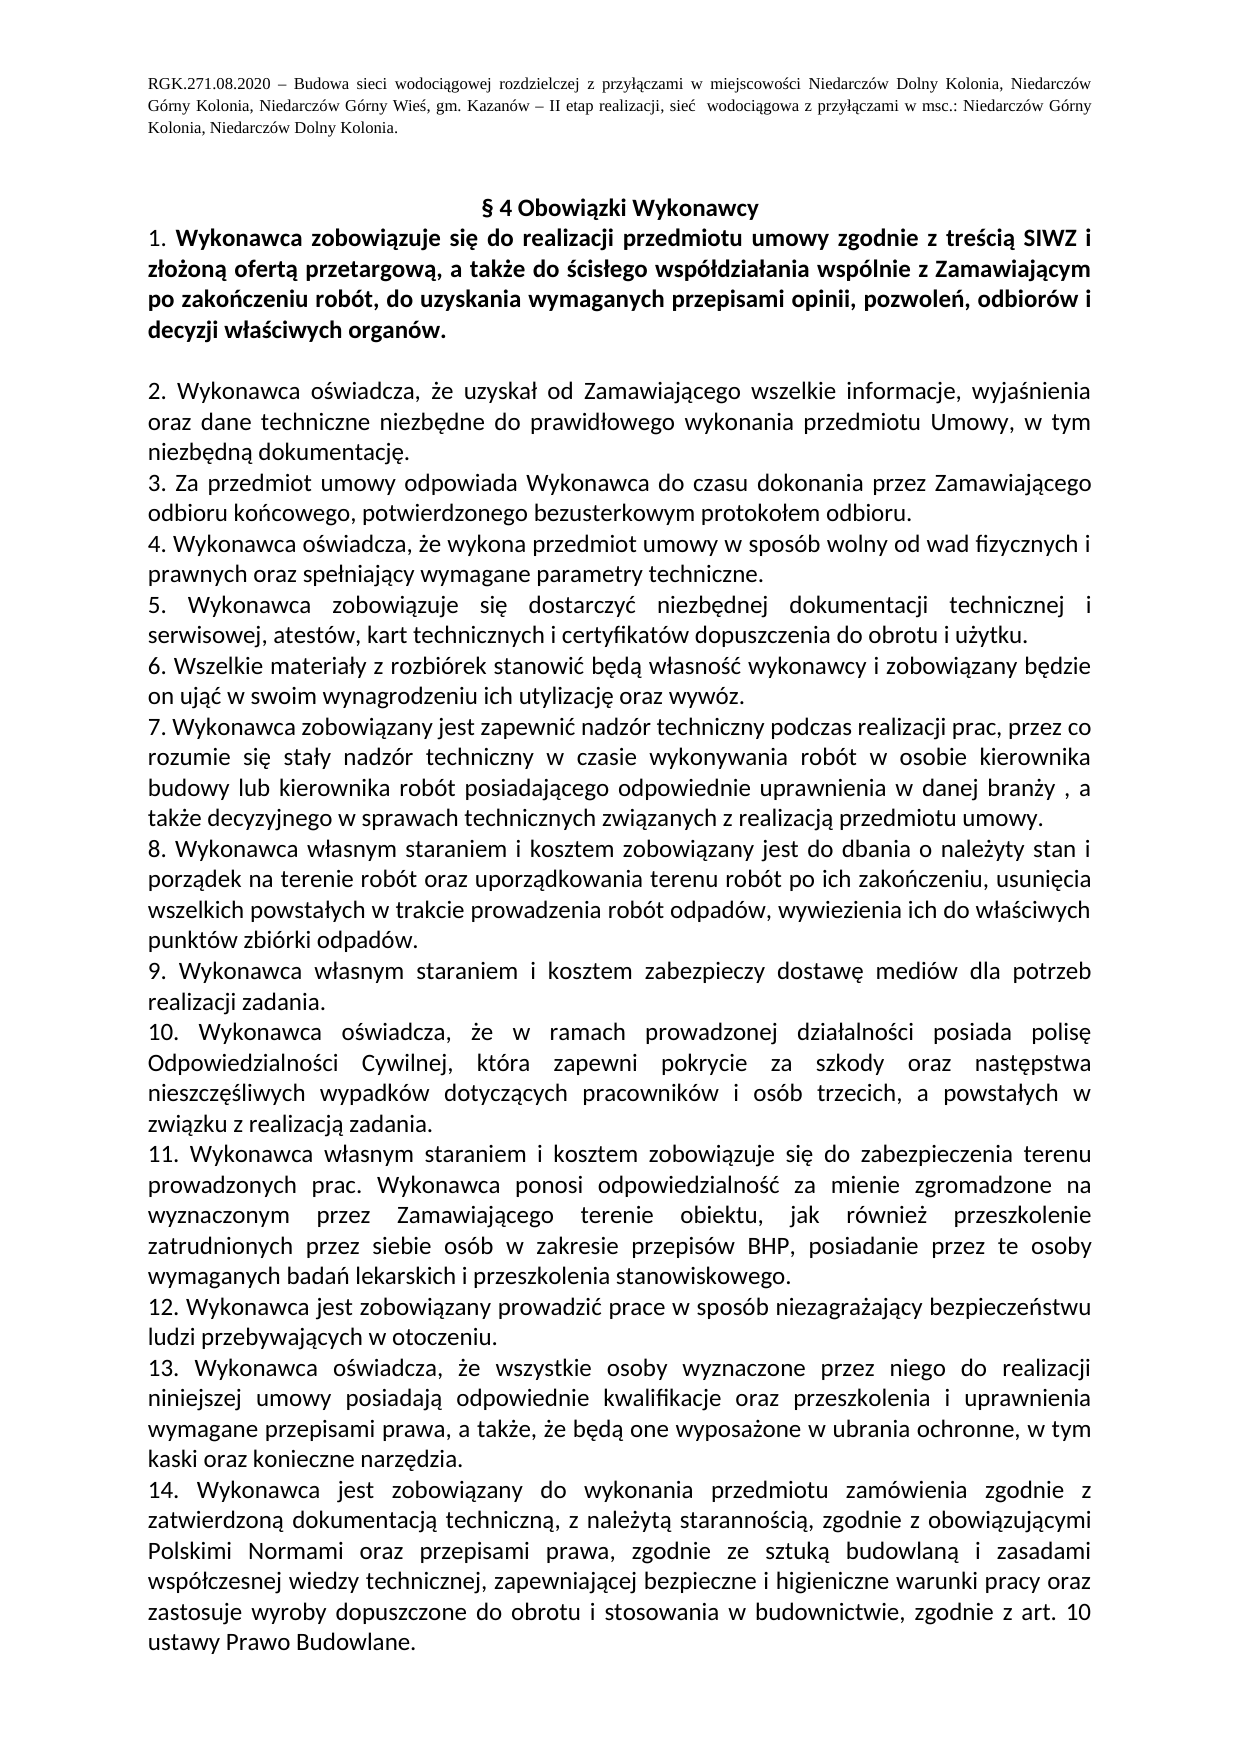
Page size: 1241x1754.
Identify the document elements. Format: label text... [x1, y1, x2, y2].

text 3. Za przedmiot umowy odpowiada Wykonawca do czasu dokonania przez Zamawiającego odbioru końcowego, potwierdzonego bezusterkowym protokołem odbioru. [148, 467, 1093, 528]
text 13. Wykonawca oświadcza, że wszystkie osoby wyznaczone przez niego do realizacji niniejszej umowy posiadają odpowiednie kwalifikacje oraz przeszkolenia i uprawnienia wymagane przepisami prawa, a także, że będą one wyposażone w ubrania ochronne, w tym kaski oraz konieczne narzędzia. [148, 1352, 1093, 1474]
text 5. Wykonawca zobowiązuje się dostarczyć niezbędnej dokumentacji technicznej i serwisowej, atestów, kart technicznych i certyfikatów dopuszczenia do obrotu i użytku. [148, 589, 1093, 650]
text 12. Wykonawca jest zobowiązany prowadzić prace w sposób niezagrażający bezpieczeństwu ludzi przebywających w otoczeniu. [148, 1291, 1093, 1352]
text 6. Wszelkie materiały z rozbiórek stanowić będą własność wykonawcy i zobowiązany będzie on ująć w swoim wynagrodzeniu ich utylizację oraz wywóz. [148, 650, 1093, 711]
text 7. Wykonawca zobowiązany jest zapewnić nadzór techniczny podczas realizacji prac, przez co rozumie się stały nadzór techniczny w czasie wykonywania robót w osobie kierownika budowy lub kierownika robót posiadającego odpowiednie uprawnienia w danej branży , a także decyzyjnego w sprawach technicznych związanych z realizacją przedmiotu umowy. [148, 711, 1093, 833]
text 14. Wykonawca jest zobowiązany do wykonania przedmiotu zamówienia zgodnie z zatwierdzoną dokumentacją techniczną, z należytą starannością, zgodnie z obowiązującymi Polskimi Normami oraz przepisami prawa, zgodnie ze sztuką budowlaną i zasadami współczesnej wiedzy technicznej, zapewniającej bezpieczne i higieniczne warunki pracy oraz zastosuje wyroby dopuszczone do obrotu i stosowania w budownictwie, zgodnie z art. 10 ustawy Prawo Budowlane. [148, 1474, 1093, 1657]
text 9. Wykonawca własnym staraniem i kosztem zabezpieczy dostawę mediów dla potrzeb realizacji zadania. [148, 955, 1093, 1016]
text 10. Wykonawca oświadcza, że w ramach prowadzonej działalności posiada polisę Odpowiedzialności Cywilnej, która zapewni pokrycie za szkody oraz następstwa nieszczęśliwych wypadków dotyczących pracowników i osób trzecich, a powstałych w związku z realizacją zadania. [148, 1016, 1093, 1138]
text 1. Wykonawca zobowiązuje się do realizacji przedmiotu umowy zgodnie z treścią SIWZ i złożoną ofertą przetargową, a także do ścisłego współdziałania wspólnie z Zamawiającym po zakończeniu robót, do uzyskania wymaganych przepisami opinii, pozwoleń, odbiorów i decyzji właściwych organów. [148, 223, 1093, 345]
text 4. Wykonawca oświadcza, że wykona przedmiot umowy w sposób wolny od wad fizycznych i prawnych oraz spełniający wymagane parametry techniczne. [148, 528, 1093, 589]
text 2. Wykonawca oświadcza, że uzyskał od Zamawiającego wszelkie informacje, wyjaśnienia oraz dane techniczne niezbędne do prawidłowego wykonania przedmiotu Umowy, w tym niezbędną dokumentację. [148, 375, 1093, 467]
text § 4 Obowiązki Wykonawcy [148, 192, 1093, 223]
text 11. Wykonawca własnym staraniem i kosztem zobowiązuje się do zabezpieczenia terenu prowadzonych prac. Wykonawca ponosi odpowiedzialność za mienie zgromadzone na wyznaczonym przez Zamawiającego terenie obiektu, jak również przeszkolenie zatrudnionych przez siebie osób w zakresie przepisów BHP, posiadanie przez te osoby wymaganych badań lekarskich i przeszkolenia stanowiskowego. [148, 1138, 1093, 1291]
text 8. Wykonawca własnym staraniem i kosztem zobowiązany jest do dbania o należyty stan i porządek na terenie robót oraz uporządkowania terenu robót po ich zakończeniu, usunięcia wszelkich powstałych w trakcie prowadzenia robót odpadów, wywiezienia ich do właściwych punktów zbiórki odpadów. [148, 833, 1093, 955]
